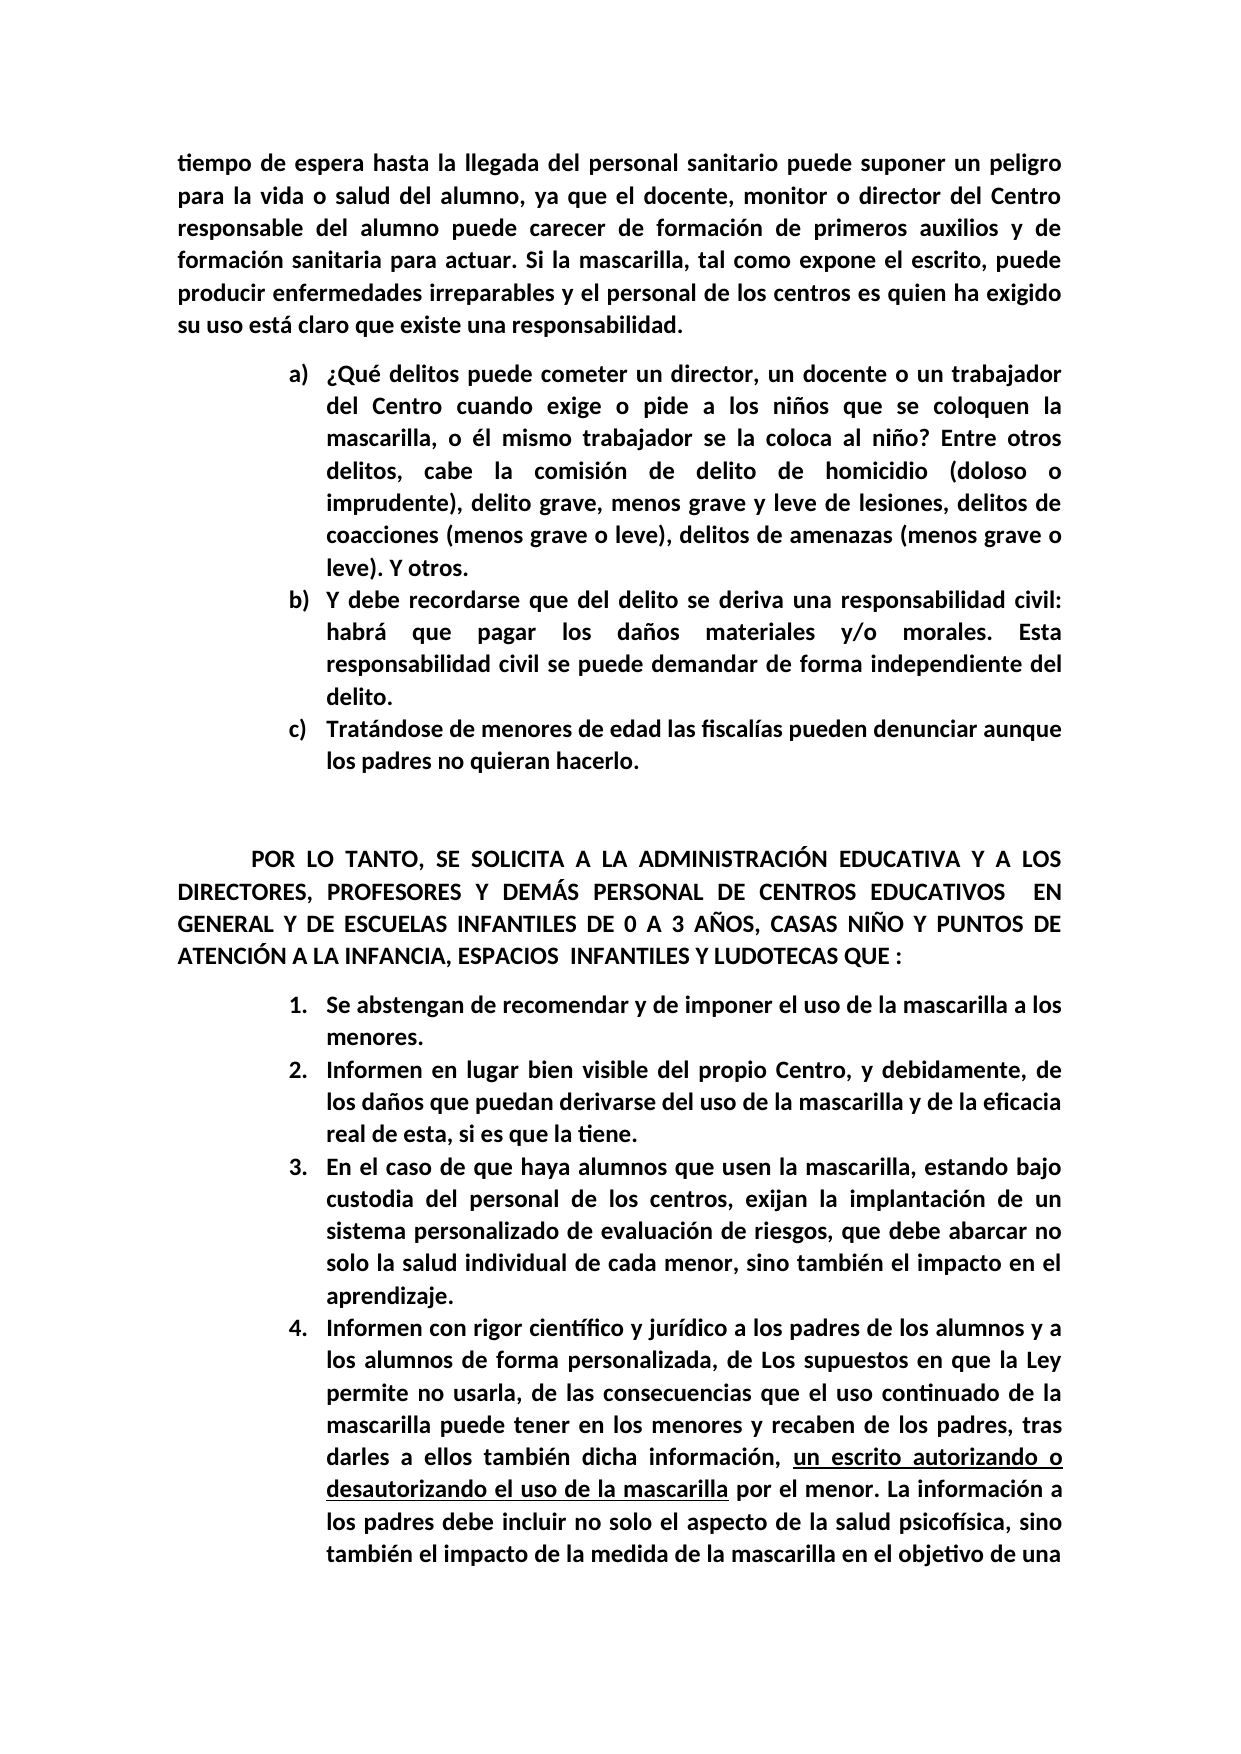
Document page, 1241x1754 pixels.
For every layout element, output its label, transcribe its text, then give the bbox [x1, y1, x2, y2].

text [177, 148, 1063, 339]
list En el caso de que haya alumnos que usen la mascarilla, estando bajo custodia del personal de los centros, exijan la implantación de un sistema personalizado de evaluación de riesgos, que debe abarcar no solo la salud individual de cada menor, sino también el impacto en el aprendizaje. [288, 1151, 1063, 1310]
list Y debe recordarse que del delito se deriva una responsabilidad civil: habrá que pagar los daños materiales y/o morales. Esta responsabilidad civil se puede demandar de forma independiente del delito. [288, 584, 1063, 711]
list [288, 1312, 1063, 1569]
list Informen en lugar bien visible del propio Centro, y debidamente, de los daños que puedan derivarse del uso de la mascarilla y de la eficacia real de esta, si es que la tiene. [288, 1054, 1063, 1149]
text POR LO TANTO, SE SOLICITA A LA ADMINISTRACIÓN EDUCATIVA Y A LOS DIRECTORES, PROFESORES Y DEMÁS PERSONAL DE CENTROS EDUCATIVOS EN GENERAL Y DE ESCUELAS INFANTILES DE 0 A 3 AÑOS, CASAS NIÑO Y PUNTOS DE ATENCIÓN A LA INFANCIA, ESPACIOS INFANTILES Y LUDOTECAS QUE : [177, 843, 1063, 971]
list Tratándose de menores de edad las fiscalías pueden denunciar aunque los padres no quieran hacerlo. [288, 713, 1063, 776]
list ¿Qué delitos puede cometer un director, un docente o un trabajador del Centro cuando exige o pide a los niños que se coloquen la mascarilla, o él mismo trabajador se la coloca al niño? Entre otros delitos, cabe la comisión de delito de homicidio (doloso o imprudente), delito grave, menos grave y leve de lesiones, delitos de coacciones (menos grave o leve), delitos de amenazas (menos grave o leve). Y otros. [288, 358, 1063, 582]
list Se abstengan de recomendar y de imponer el uso de la mascarilla a los menores. [288, 989, 1063, 1052]
